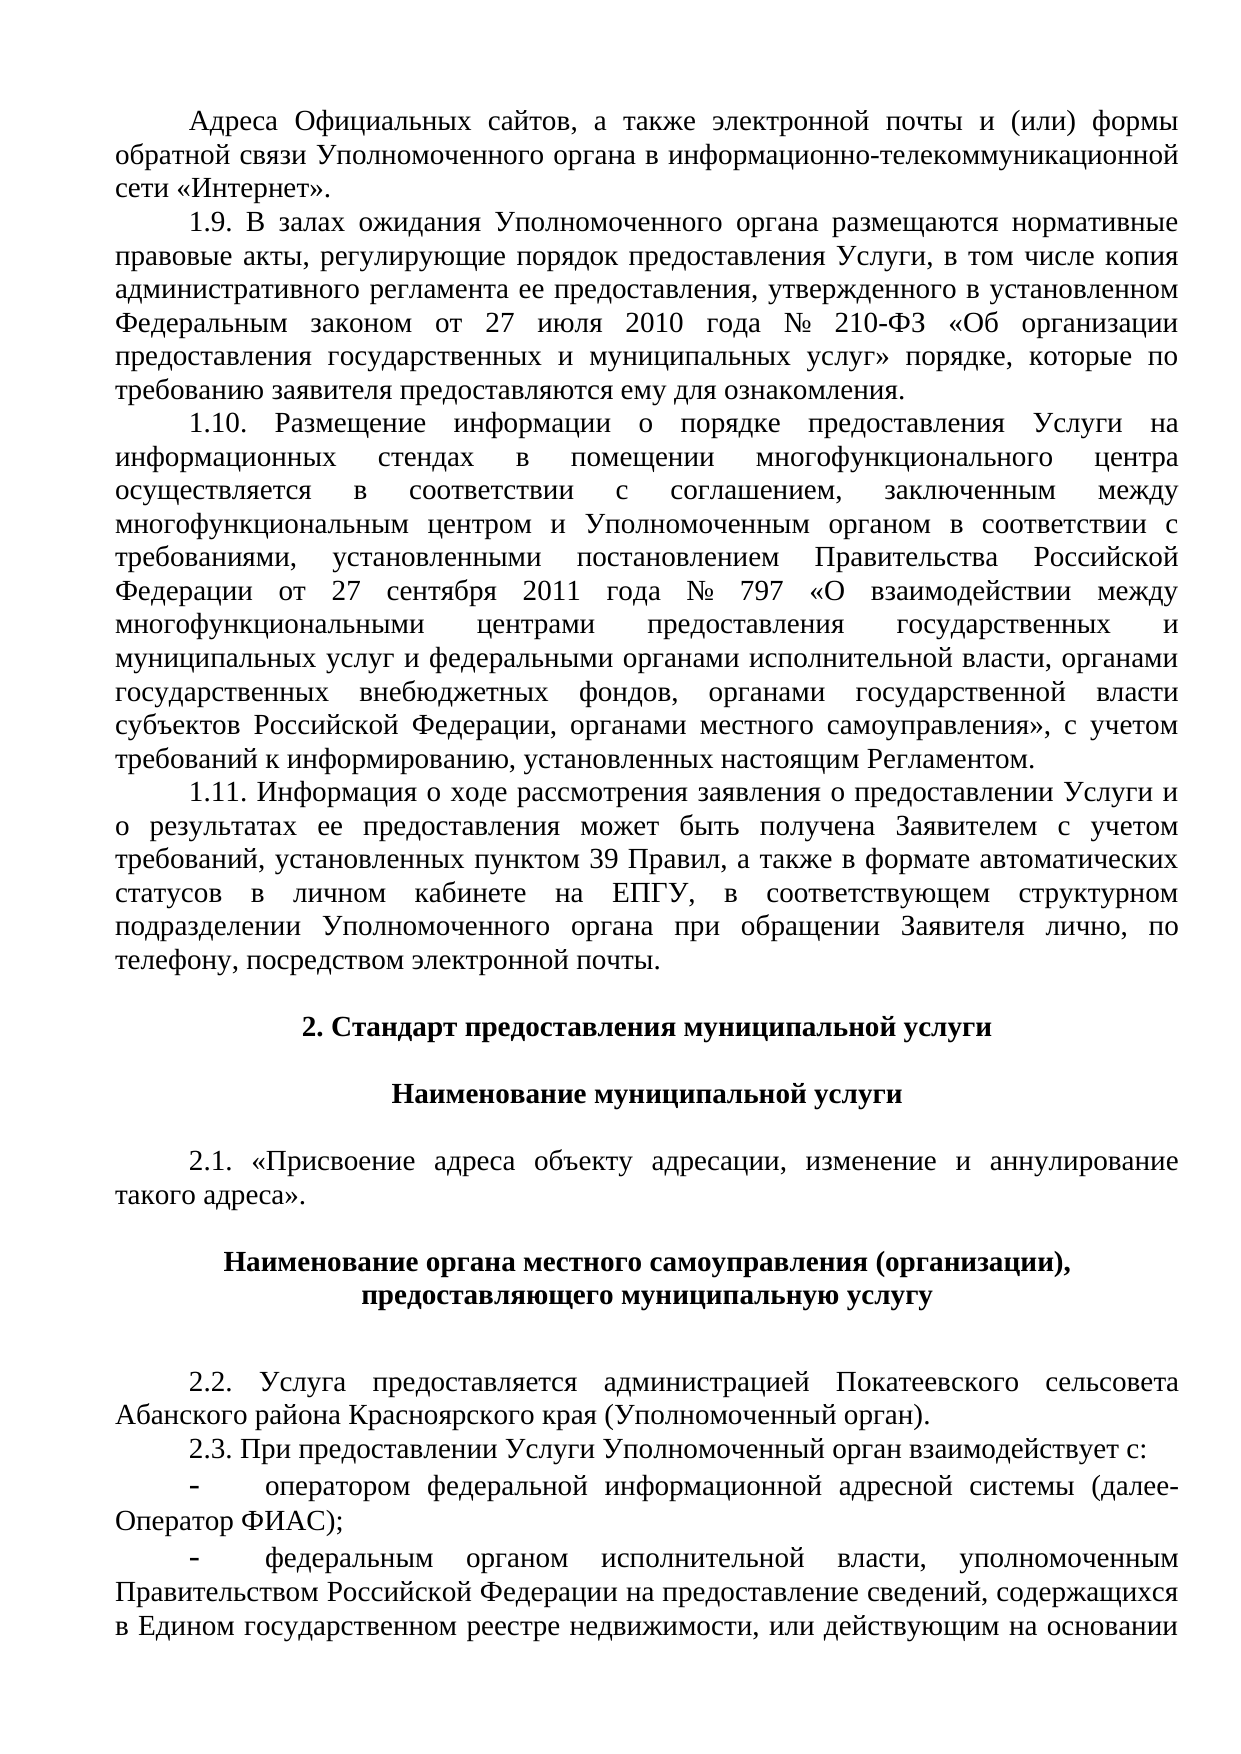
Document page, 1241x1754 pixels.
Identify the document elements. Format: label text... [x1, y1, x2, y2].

text 2.1. «Присвоение адреса объекту адресации, изменение и аннулирование такого адреса». [115, 1143, 1179, 1210]
text 2.3. При предоставлении Услуги Уполномоченный орган взаимодействует с: [115, 1431, 1179, 1464]
text 1.11. Информация о ходе рассмотрения заявления о предоставлении Услуги и о результатах ее предоставления может быть получена Заявителем с учетом требований, установленных пунктом 39 Правил, а также в формате автоматических статусов в личном кабинете на ЕПГУ, в соответствующем структурном подразделении Уполномоченного органа при обращении Заявителя лично, по телефону, посредством электронной почты. [115, 774, 1179, 976]
text Адреса Официальных сайтов, а также электронной почты и (или) формы обратной связи Уполномоченного органа в информационно-телекоммуникационной сети «Интернет». [115, 103, 1179, 204]
list оператором федеральной информационной адресной системы (далее- Оператор ФИАС); [115, 1464, 1179, 1536]
text Наименование муниципальной услуги [115, 1076, 1179, 1110]
text Наименование органа местного самоуправления (организации), предоставляющего муниципальную услугу [115, 1244, 1179, 1311]
list Стандарт предоставления муниципальной услуги [115, 1009, 1179, 1043]
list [115, 1536, 1179, 1642]
text 2.2. Услуга предоставляется администрацией Покатеевского сельсовета Абанского района Красноярского края (Уполномоченный орган). [115, 1364, 1179, 1431]
text 1.9. В залах ожидания Уполномоченного органа размещаются нормативные правовые акты, регулирующие порядок предоставления Услуги, в том числе копия административного регламента ее предоставления, утвержденного в установленном Федеральным законом от 27 июля 2010 года № 210-ФЗ «Об организации предоставления государственных и муниципальных услуг» порядке, которые по требованию заявителя предоставляются ему для ознакомления. [115, 204, 1179, 405]
text 1.10. Размещение информации о порядке предоставления Услуги на информационных стендах в помещении многофункционального центра осуществляется в соответствии с соглашением, заключенным между многофункциональным центром и Уполномоченным органом в соответствии с требованиями, установленными постановлением Правительства Российской Федерации от 27 сентября 2011 года № 797 «О взаимодействии между многофункциональными центрами предоставления государственных и муниципальных услуг и федеральными органами исполнительной власти, органами государственных внебюджетных фондов, органами государственной власти субъектов Российской Федерации, органами местного самоуправления», с учетом требований к информированию, установленных настоящим Регламентом. [115, 405, 1179, 774]
